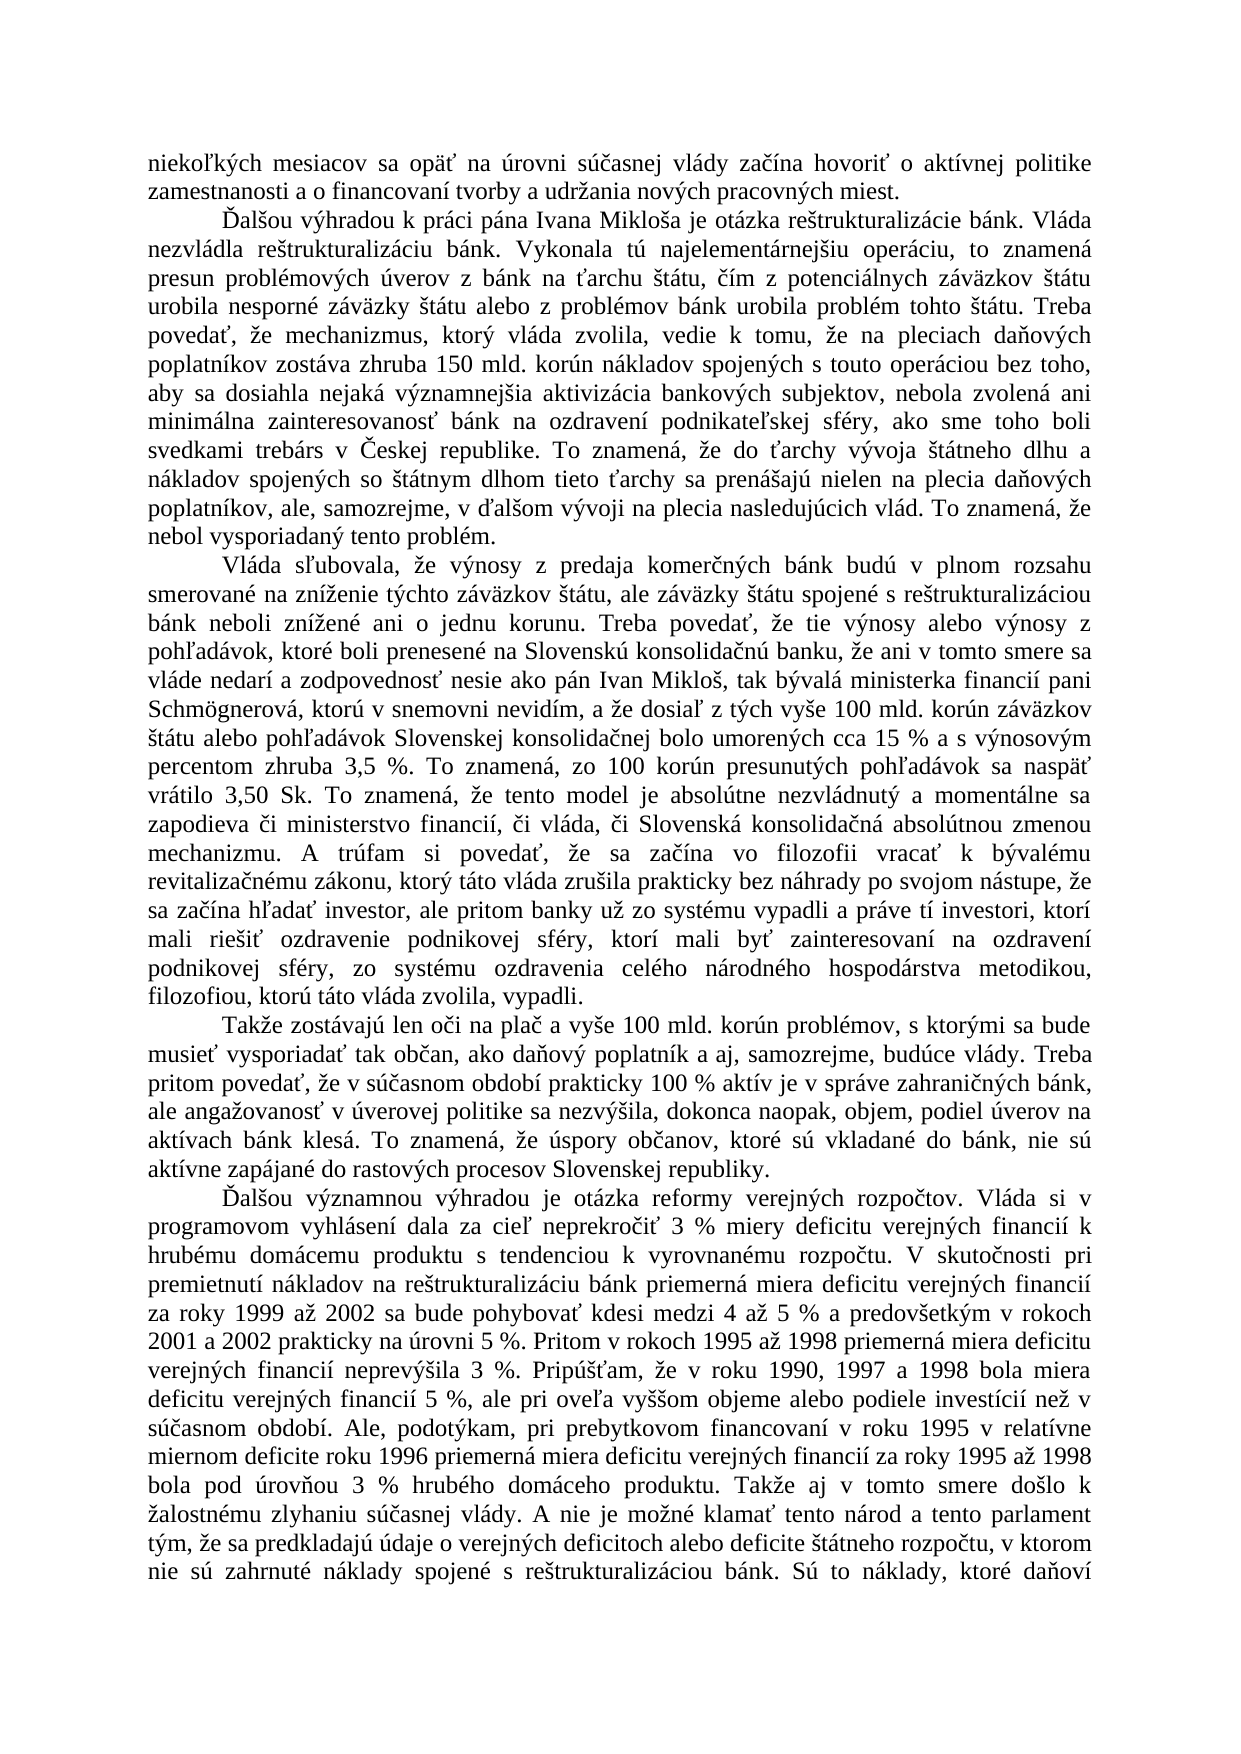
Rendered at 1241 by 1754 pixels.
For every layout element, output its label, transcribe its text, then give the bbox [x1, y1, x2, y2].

text Ďalšou výhradou k práci pána Ivana Mikloša je otázka reštrukturalizácie bánk. Vláda nezvládla reštrukturalizáciu bánk. Vykonala tú najelementárnejšiu operáciu, to znamená presun problémových úverov z bánk na ťarchu štátu, čím z potenciálnych záväzkov štátu urobila nesporné záväzky štátu alebo z problémov bánk urobila problém tohto štátu. Treba povedať, že mechanizmus, ktorý vláda zvolila, vedie k tomu, že na pleciach daňových poplatníkov zostáva zhruba 150 mld. korún nákladov spojených s touto operáciou bez toho, aby sa dosiahla nejaká významnejšia aktivizácia bankových subjektov, nebola zvolená ani minimálna zainteresovanosť bánk na ozdravení podnikateľskej sféry, ako sme toho boli svedkami trebárs v Českej republike. To znamená, že do ťarchy vývoja štátneho dlhu a nákladov spojených so štátnym dlhom tieto ťarchy sa prenášajú nielen na plecia daňových poplatníkov, ale, samozrejme, v ďalšom vývoji na plecia nasledujúcich vlád. To znamená, že nebol vysporiadaný tento problém. [148, 205, 1092, 550]
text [148, 148, 1092, 205]
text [148, 1183, 1092, 1585]
text Takže zostávajú len oči na plač a vyše 100 mld. korún problémov, s ktorými sa bude musieť vysporiadať tak občan, ako daňový poplatník a aj, samozrejme, budúce vlády. Treba pritom povedať, že v súčasnom období prakticky 100 % aktív je v správe zahraničných bánk, ale angažovanosť v úverovej politike sa nezvýšila, dokonca naopak, objem, podiel úverov na aktívach bánk klesá. To znamená, že úspory občanov, ktoré sú vkladané do bánk, nie sú aktívne zapájané do rastových procesov Slovenskej republiky. [148, 1010, 1092, 1183]
text Vláda sľubovala, že výnosy z predaja komerčných bánk budú v plnom rozsahu smerované na zníženie týchto záväzkov štátu, ale záväzky štátu spojené s reštrukturalizáciou bánk neboli znížené ani o jednu korunu. Treba povedať, že tie výnosy alebo výnosy z pohľadávok, ktoré boli prenesené na Slovenskú konsolidačnú banku, že ani v tomto smere sa vláde nedarí a zodpovednosť nesie ako pán Ivan Mikloš, tak bývalá ministerka financií pani Schmögnerová, ktorú v snemovni nevidím, a že dosiaľ z tých vyše 100 mld. korún záväzkov štátu alebo pohľadávok Slovenskej konsolidačnej bolo umorených cca 15 % a s výnosovým percentom zhruba 3,5 %. To znamená, zo 100 korún presunutých pohľadávok sa naspäť vrátilo 3,50 Sk. To znamená, že tento model je absolútne nezvládnutý a momentálne sa zapodieva či ministerstvo financií, či vláda, či Slovenská konsolidačná absolútnou zmenou mechanizmu. A trúfam si povedať, že sa začína vo filozofii vracať k bývalému revitalizačnému zákonu, ktorý táto vláda zrušila prakticky bez náhrady po svojom nástupe, že sa začína hľadať investor, ale pritom banky už zo systému vypadli a práve tí investori, ktorí mali riešiť ozdravenie podnikovej sféry, ktorí mali byť zainteresovaní na ozdravení podnikovej sféry, zo systému ozdravenia celého národného hospodárstva metodikou, filozofiou, ktorú táto vláda zvolila, vypadli. [148, 550, 1092, 1010]
